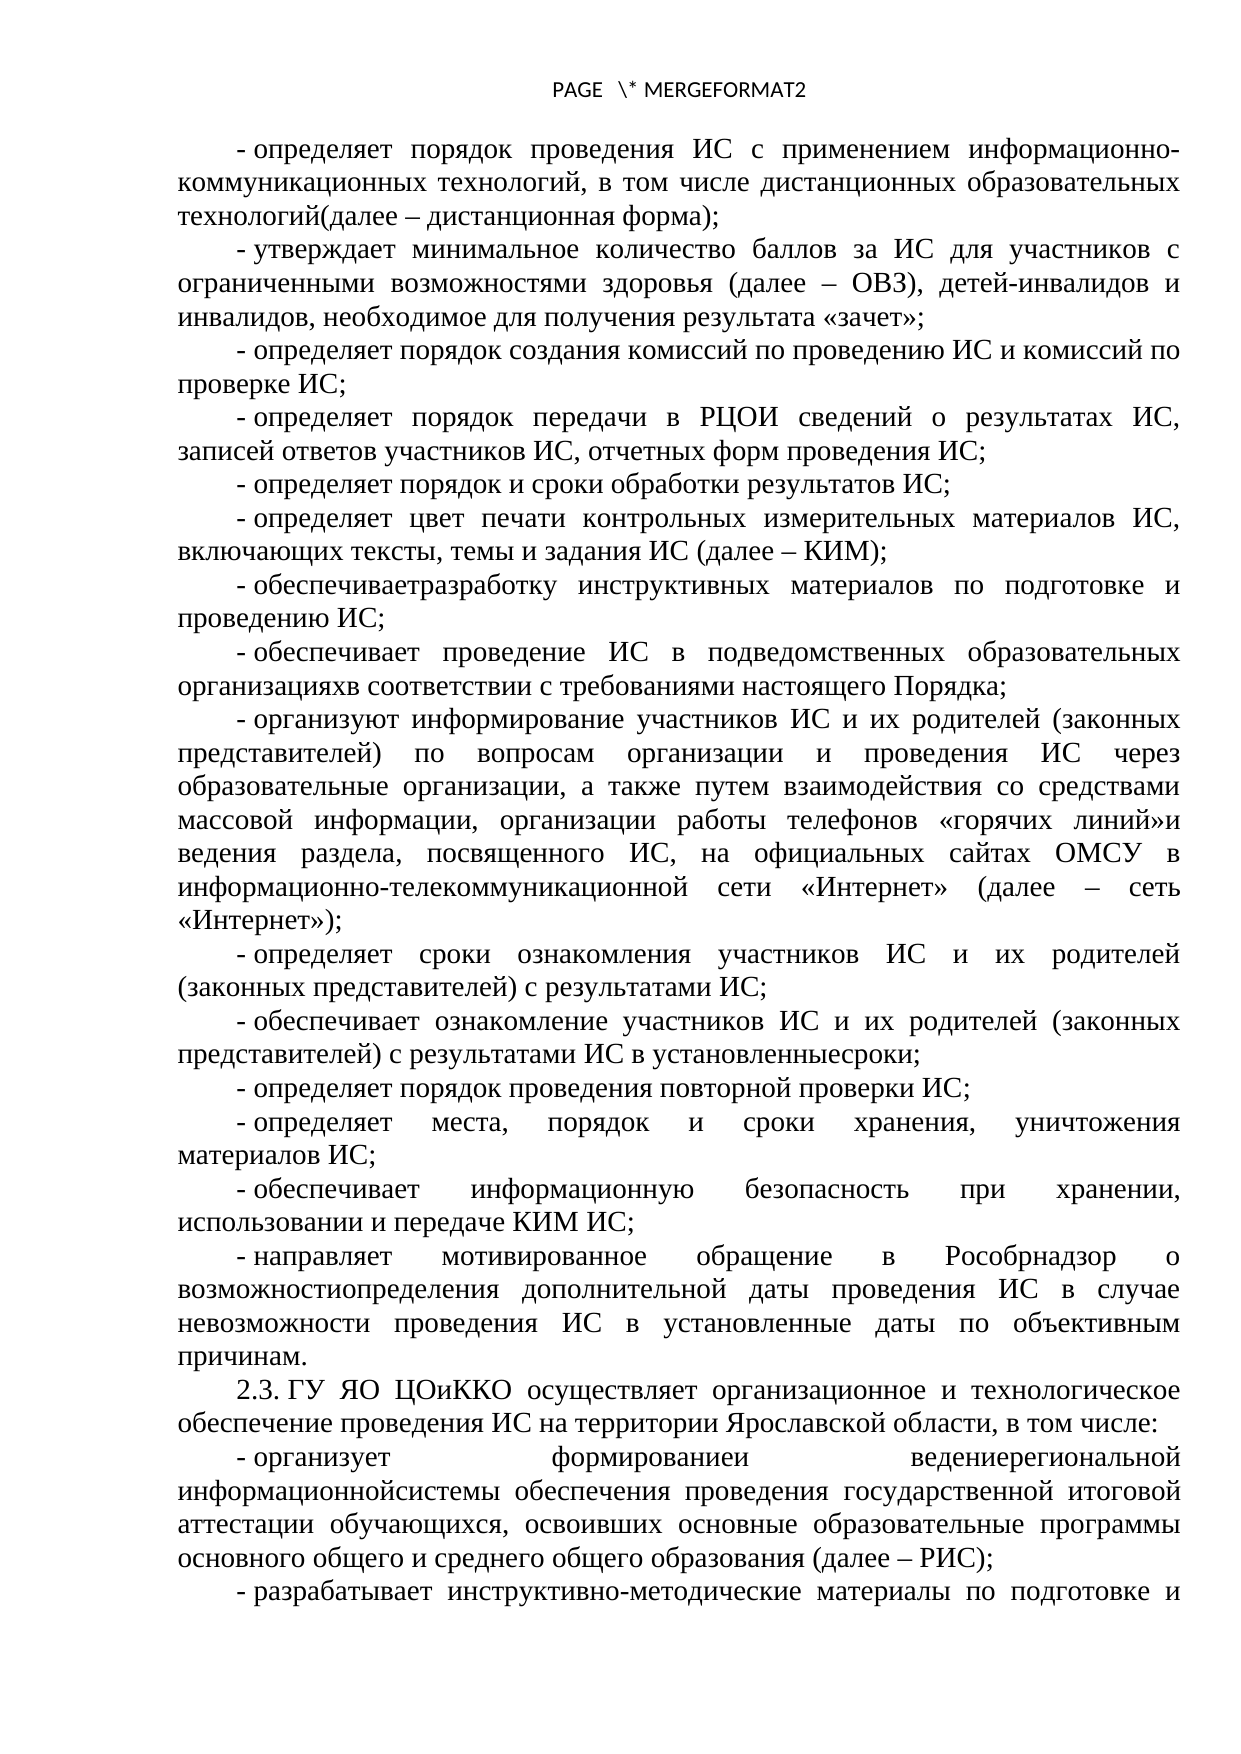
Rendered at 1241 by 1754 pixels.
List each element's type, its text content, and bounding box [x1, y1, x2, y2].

text - определяет порядок передачи в РЦОИ сведений о результатах ИС, записей ответов участников ИС, отчетных форм проведения ИС; [177, 399, 1181, 466]
text - обеспечивает ознакомление участников ИС и их родителей (законных представителей) с результатами ИС в установленныесроки; [177, 1003, 1181, 1070]
text - определяет порядок и сроки обработки результатов ИС; [177, 466, 1181, 500]
text - определяет сроки ознакомления участников ИС и их родителей (законных представителей) с результатами ИС; [177, 936, 1181, 1003]
text - организуют информирование участников ИС и их родителей (законных представителей) по вопросам организации и проведения ИС через образовательные организации, а также путем взаимодействия со средствами массовой информации, организации работы телефонов «горячих линий»и ведения раздела, посвященного ИС, на официальных сайтах ОМСУ в информационно-телекоммуникационной сети «Интернет» (далее – сеть «Интернет»); [177, 701, 1181, 936]
text - определяет порядок проведения ИС с применением информационно-коммуникационных технологий, в том числе дистанционных образовательных технологий(далее – дистанционная форма); [177, 131, 1181, 232]
text 2.3. ГУ ЯО ЦОиККО осуществляет организационное и технологическое обеспечение проведения ИС на территории Ярославской области, в том числе: [177, 1372, 1181, 1439]
text - направляет мотивированное обращение в Рособрнадзор о возможностиопределения дополнительной даты проведения ИС в случае невозможности проведения ИС в установленные даты по объективным причинам. [177, 1238, 1181, 1372]
text - организует формированиеи ведениерегиональной информационнойсистемы обеспечения проведения государственной итоговой аттестации обучающихся, освоивших основные образовательные программы основного общего и среднего общего образования (далее – РИС); [177, 1439, 1181, 1573]
text - определяет места, порядок и сроки хранения, уничтожения материалов ИС; [177, 1104, 1181, 1171]
text - утверждает минимальное количество баллов за ИС для участников с ограниченными возможностями здоровья (далее – ОВЗ), детей-инвалидов и инвалидов, необходимое для получения результата «зачет»; [177, 232, 1181, 332]
text - определяет порядок создания комиссий по проведению ИС и комиссий по проверке ИС; [177, 332, 1181, 399]
text - обеспечивает информационную безопасность при хранении, использовании и передаче КИМ ИС; [177, 1171, 1181, 1238]
text - обеспечиваетразработку инструктивных материалов по подготовке и проведению ИС; [177, 567, 1181, 634]
text - обеспечивает проведение ИС в подведомственных образовательных организацияхв соответствии с требованиями настоящего Порядка; [177, 634, 1181, 701]
text - определяет порядок проведения повторной проверки ИС; [177, 1070, 1181, 1104]
text - определяет цвет печати контрольных измерительных материалов ИС, включающих тексты, темы и задания ИС (далее – КИМ); [177, 500, 1181, 567]
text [177, 1573, 1181, 1607]
